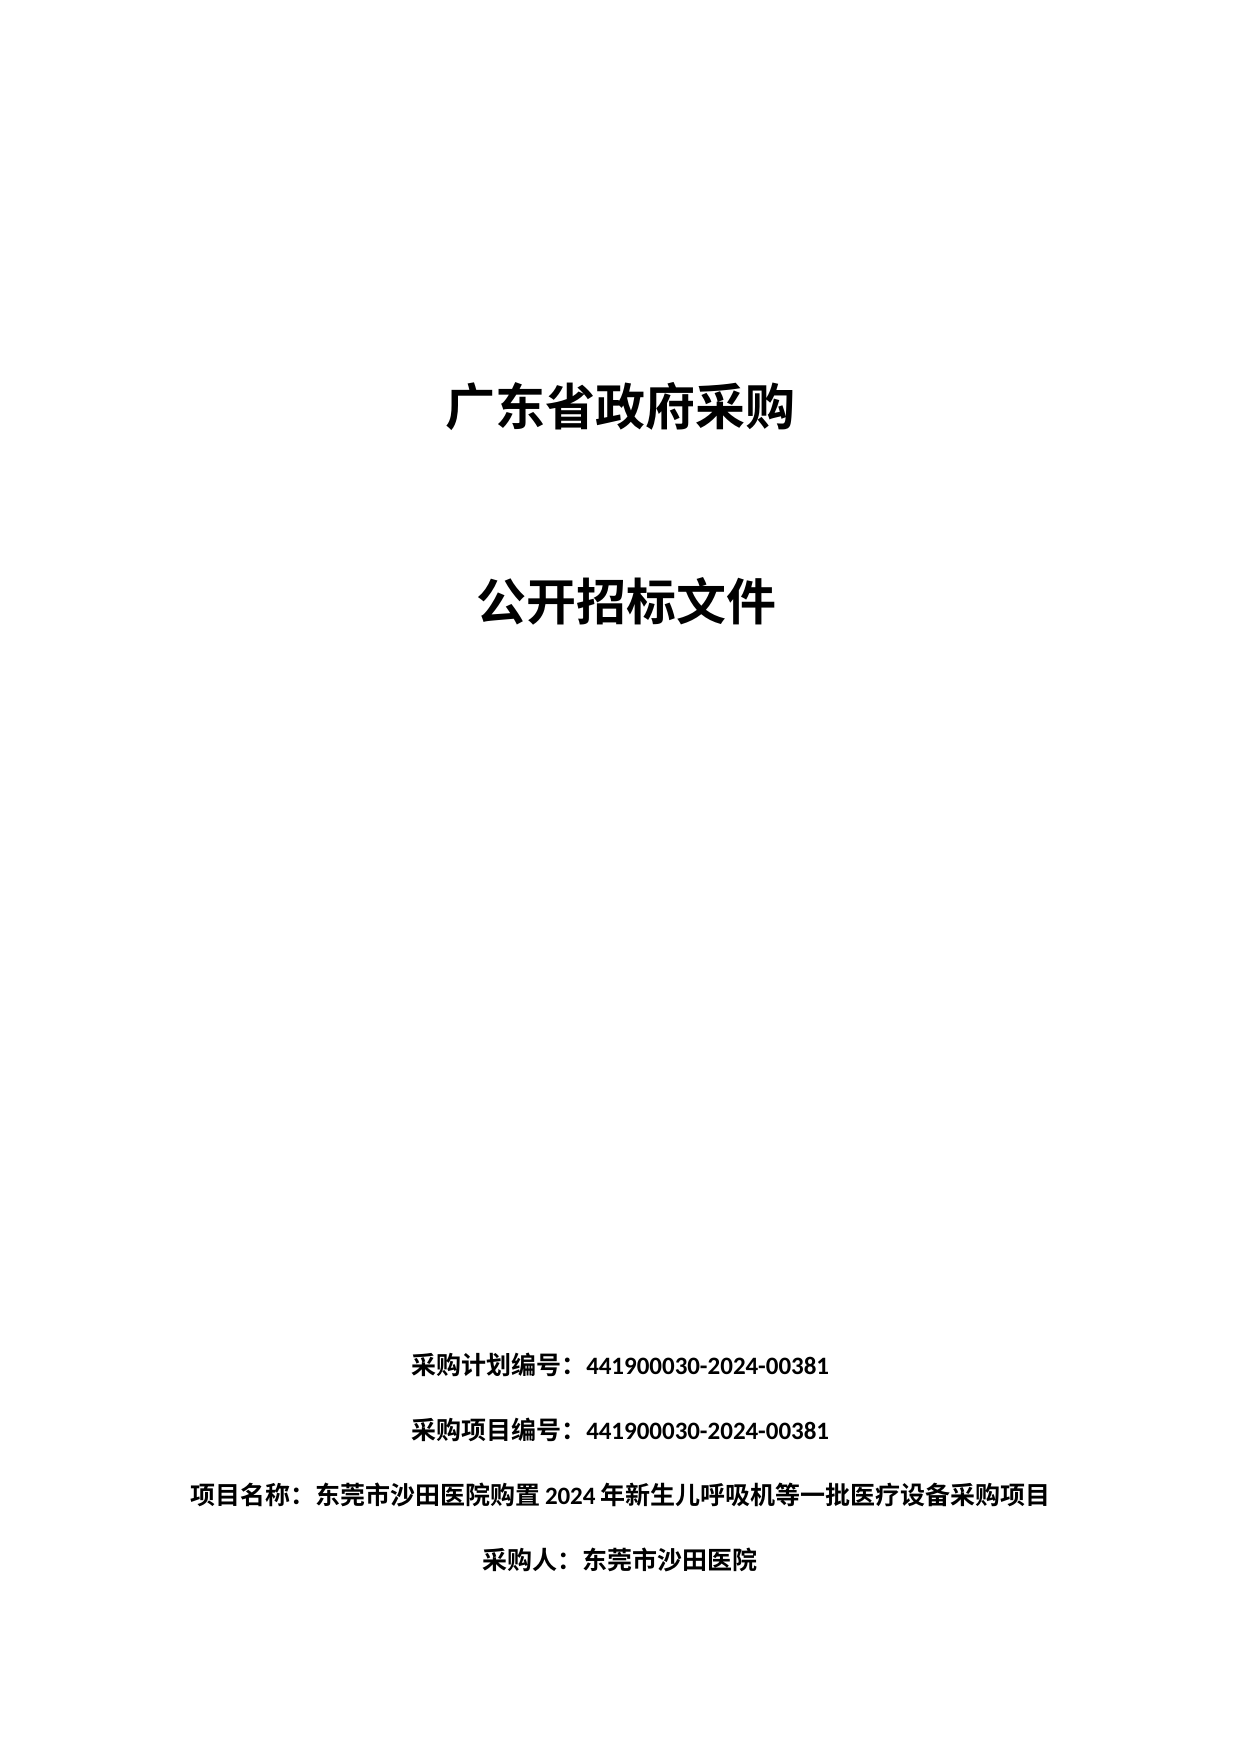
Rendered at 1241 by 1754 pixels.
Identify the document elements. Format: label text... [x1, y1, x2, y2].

text 公开招标文件 [187, 552, 1053, 1332]
text 项目名称：东莞市沙田医院购置2024年新生儿呼吸机等一批医疗设备采购项目 [187, 1462, 1053, 1527]
text 采购项目编号：441900030-2024-00381 [187, 1397, 1053, 1462]
text 采购人：东莞市沙田医院 [187, 1527, 1053, 1592]
text 广东省政府采购 [187, 357, 1053, 454]
text 采购计划编号：441900030-2024-00381 [187, 1332, 1053, 1397]
